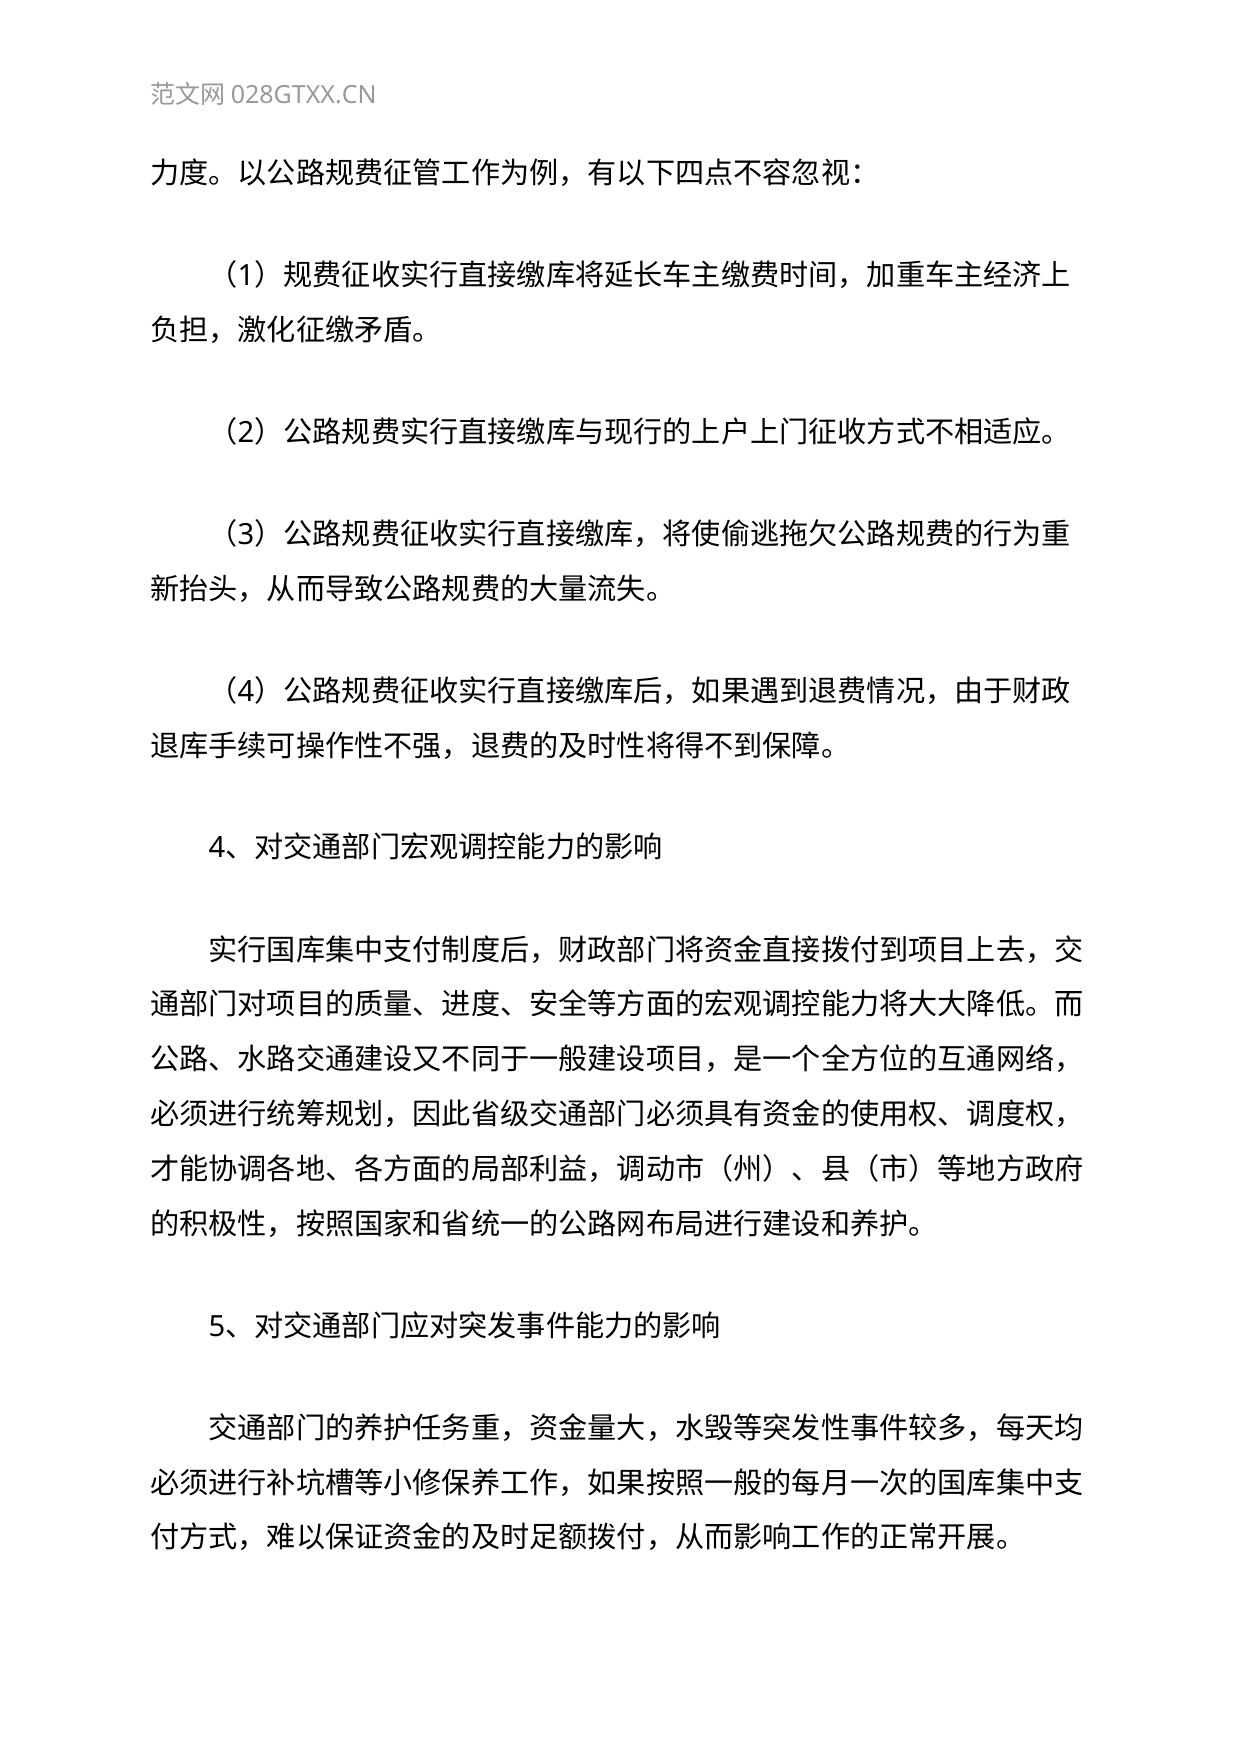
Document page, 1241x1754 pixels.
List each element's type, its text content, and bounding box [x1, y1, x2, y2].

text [150, 150, 1090, 192]
text （1）规费征收实行直接缴库将延长车主缴费时间，加重车主经济上负担，激化征缴矛盾。 [150, 252, 1090, 349]
text 5、对交通部门应对突发事件能力的影响 [150, 1302, 1090, 1345]
text 交通部门的养护任务重，资金量大，水毁等突发性事件较多，每天均必须进行补坑槽等小修保养工作，如果按照一般的每月一次的国库集中支付方式，难以保证资金的及时足额拨付，从而影响工作的正常开展。 [150, 1404, 1090, 1556]
text （4）公路规费征收实行直接缴库后，如果遇到退费情况，由于财政退库手续可操作性不强，退费的及时性将得不到保障。 [150, 667, 1090, 764]
text 4、对交通部门宏观调控能力的影响 [150, 824, 1090, 866]
text （2）公路规费实行直接缴库与现行的上户上门征收方式不相适应。 [150, 408, 1090, 451]
text 实行国库集中支付制度后，财政部门将资金直接拨付到项目上去，交通部门对项目的质量、进度、安全等方面的宏观调控能力将大大降低。而公路、水路交通建设又不同于一般建设项目，是一个全方位的互通网络，必须进行统筹规划，因此省级交通部门必须具有资金的使用权、调度权，才能协调各地、各方面的局部利益，调动市（州）、县（市）等地方政府的积极性，按照国家和省统一的公路网布局进行建设和养护。 [150, 926, 1090, 1243]
text （3）公路规费征收实行直接缴库，将使偷逃拖欠公路规费的行为重新抬头，从而导致公路规费的大量流失。 [150, 511, 1090, 608]
